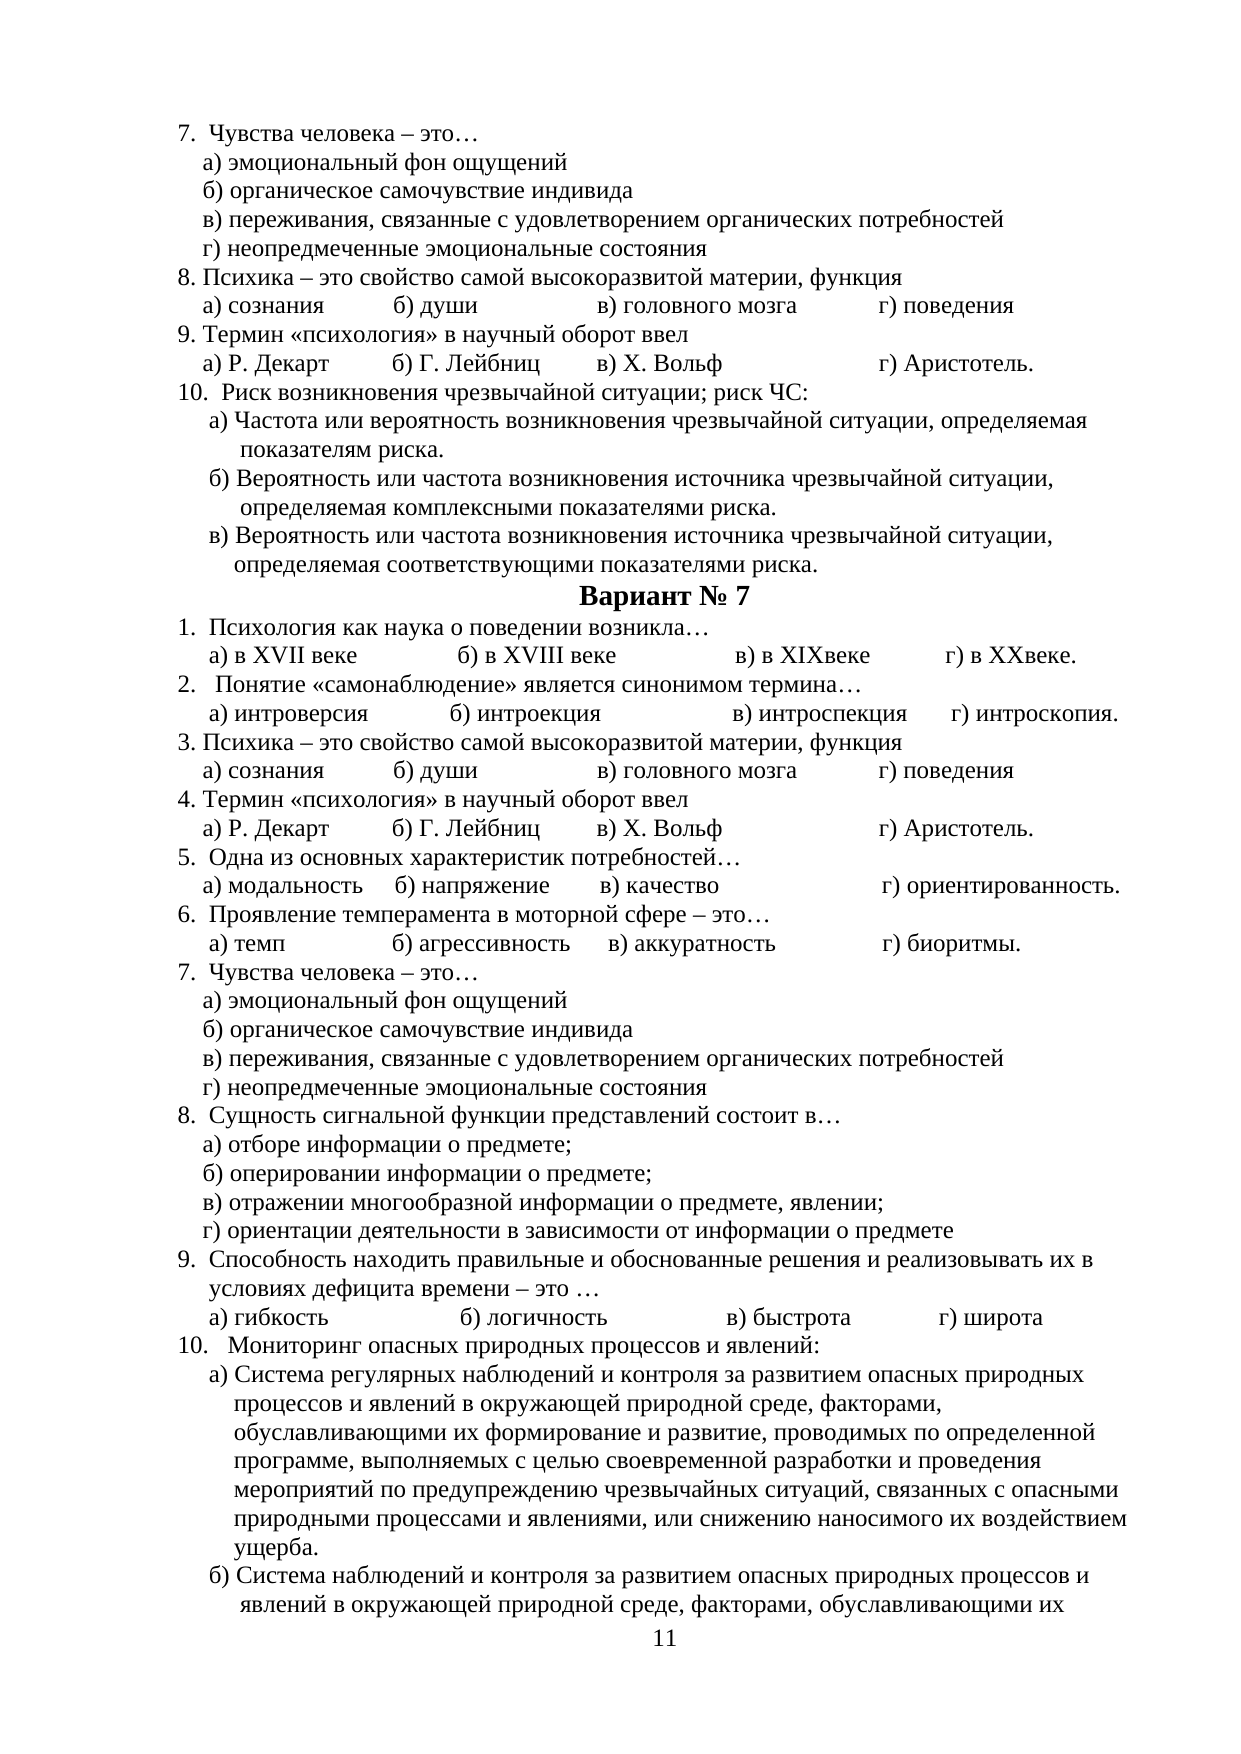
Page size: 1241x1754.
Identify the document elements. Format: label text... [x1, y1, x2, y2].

text в) переживания, связанные с удовлетворением органических потребностей [177, 204, 1152, 233]
text условиях дефицита времени – это … [177, 1273, 1152, 1302]
text а) в XVII веке б) в XVIII веке в) в XIXвеке г) в XXвеке. [177, 640, 1152, 669]
text 10. Риск возникновения чрезвычайной ситуации; риск ЧС: [177, 377, 1152, 406]
text а) интроверсия б) интроекция в) интроспекция г) интроскопия. [177, 698, 1152, 727]
text в) отражении многообразной информации о предмете, явлении; [177, 1187, 1152, 1215]
text а) отборе информации о предмете; [177, 1129, 1152, 1158]
text 6. Проявление темперамента в моторной сфере – это… [177, 899, 1152, 928]
text б) Система наблюдений и контроля за развитием опасных природных процессов и [177, 1560, 1152, 1589]
text б) Вероятность или частота возникновения источника чрезвычайной ситуации, [177, 463, 1152, 492]
text а) сознания б) души в) головного мозга г) поведения [177, 755, 1152, 784]
text программе, выполняемых с целью своевременной разработки и проведения [177, 1445, 1152, 1474]
text мероприятий по предупреждению чрезвычайных ситуаций, связанных с опасными [177, 1474, 1152, 1503]
text а) Р. Декарт б) Г. Лейбниц в) Х. Вольф г) Аристотель. [177, 813, 1152, 842]
text а) Частота или вероятность возникновения чрезвычайной ситуации, определяемая [177, 406, 1152, 434]
text г) ориентации деятельности в зависимости от информации о предмете [177, 1215, 1152, 1244]
text 8. Психика – это свойство самой высокоразвитой материи, функция [177, 262, 1152, 291]
text 9. Термин «психология» в научный оборот ввел [177, 319, 1152, 348]
text 5. Одна из основных характеристик потребностей… [177, 842, 1152, 870]
text природными процессами и явлениями, или снижению наносимого их воздействием [177, 1503, 1152, 1532]
text определяемая соответствующими показателями риска. [177, 549, 1152, 578]
text а) Система регулярных наблюдений и контроля за развитием опасных природных [177, 1359, 1152, 1388]
text 3. Психика – это свойство самой высокоразвитой материи, функция [177, 727, 1152, 755]
text процессов и явлений в окружающей природной среде, факторами, [177, 1388, 1152, 1417]
text показателям риска. [177, 434, 1152, 463]
text а) гибкость б) логичность в) быстрота г) широта [177, 1302, 1152, 1330]
text а) эмоциональный фон ощущений [177, 147, 1152, 176]
text а) темп б) агрессивность в) аккуратность г) биоритмы. [177, 928, 1152, 957]
text 2. Понятие «самонаблюдение» является синонимом термина… [177, 669, 1152, 698]
text б) органическое самочувствие индивида [177, 176, 1152, 204]
text г) неопредмеченные эмоциональные состояния [177, 1072, 1152, 1100]
text а) эмоциональный фон ощущений [177, 985, 1152, 1014]
text б) оперировании информации о предмете; [177, 1158, 1152, 1187]
text 4. Термин «психология» в научный оборот ввел [177, 784, 1152, 813]
text б) органическое самочувствие индивида [177, 1014, 1152, 1043]
text а) сознания б) души в) головного мозга г) поведения [177, 291, 1152, 319]
text 7. Чувства человека – это… [177, 957, 1152, 985]
text определяемая комплексными показателями риска. [177, 492, 1152, 521]
text а) модальность б) напряжение в) качество г) ориентированность. [177, 870, 1152, 899]
text в) Вероятность или частота возникновения источника чрезвычайной ситуации, [177, 521, 1152, 549]
text а) Р. Декарт б) Г. Лейбниц в) Х. Вольф г) Аристотель. [177, 348, 1152, 377]
text 10. Мониторинг опасных природных процессов и явлений: [177, 1330, 1152, 1359]
text ущерба. [177, 1532, 1152, 1560]
text 7. Чувства человека – это… [177, 118, 1152, 147]
text г) неопредмеченные эмоциональные состояния [177, 233, 1152, 262]
text 1. Психология как наука о поведении возникла… [177, 612, 1152, 640]
text обуславливающими их формирование и развитие, проводимых по определенной [177, 1417, 1152, 1445]
text явлений в окружающей природной среде, факторами, обуславливающими их [177, 1589, 1152, 1618]
text Вариант № 7 [177, 578, 1152, 612]
text в) переживания, связанные с удовлетворением органических потребностей [177, 1043, 1152, 1072]
text 8. Сущность сигнальной функции представлений состоит в… [177, 1100, 1152, 1129]
text 9. Способность находить правильные и обоснованные решения и реализовывать их в [177, 1244, 1152, 1273]
